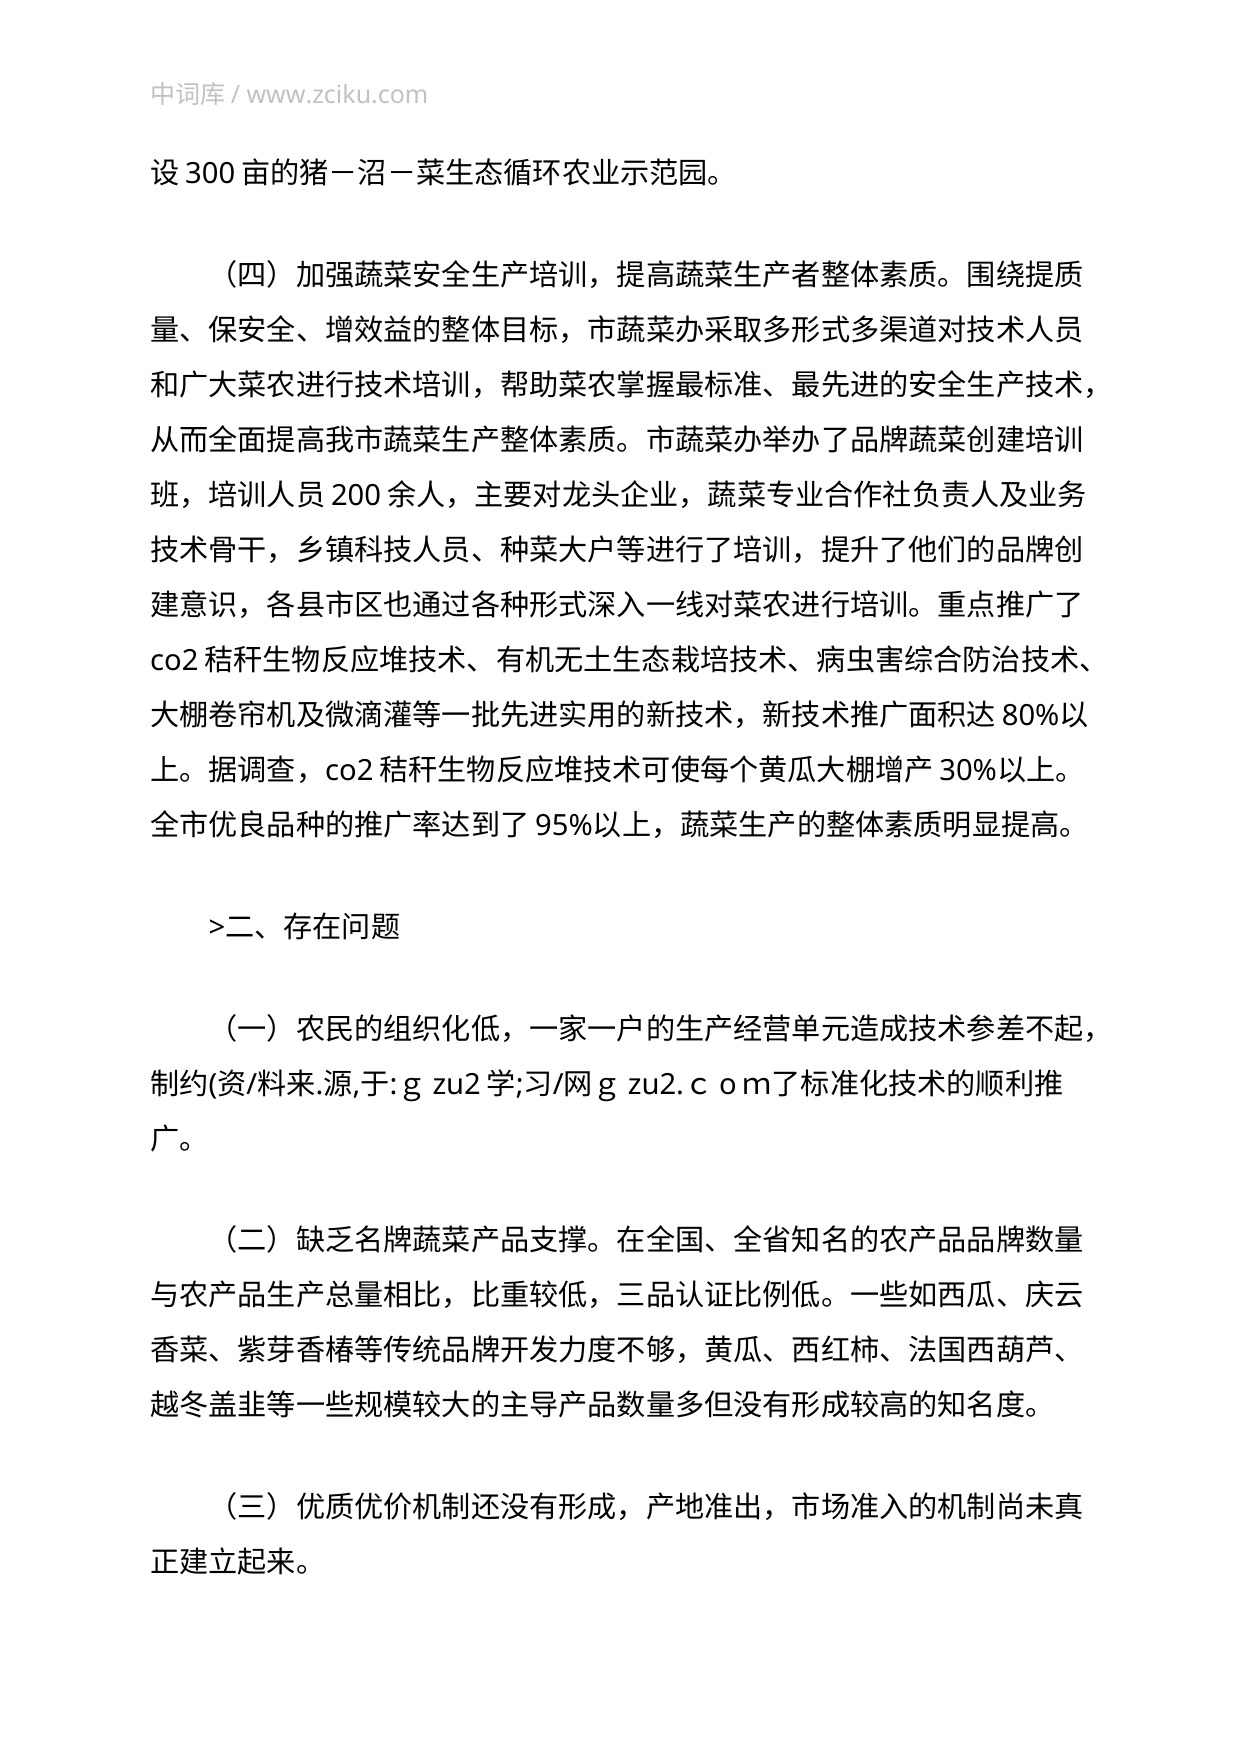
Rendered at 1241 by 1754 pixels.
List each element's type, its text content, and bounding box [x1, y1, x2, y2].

text （三）优质优价机制还没有形成，产地准出，市场准入的机制尚未真正建立起来。 [150, 1483, 1090, 1581]
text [150, 150, 1090, 192]
text （四）加强蔬菜安全生产培训，提高蔬菜生产者整体素质。围绕提质量、保安全、增效益的整体目标，市蔬菜办采取多形式多渠道对技术人员和广大菜农进行技术培训，帮助菜农掌握最标准、最先进的安全生产技术，从而全面提高我市蔬菜生产整体素质。市蔬菜办举办了品牌蔬菜创建培训班，培训人员200余人，主要对龙头企业，蔬菜专业合作社负责人及业务技术骨干，乡镇科技人员、种菜大户等进行了培训，提升了他们的品牌创建意识，各县市区也通过各种形式深入一线对菜农进行培训。重点推广了co2秸秆生物反应堆技术、有机无土生态栽培技术、病虫害综合防治技术、大棚卷帘机及微滴灌等一批先进实用的新技术，新技术推广面积达80%以上。据调查，co2秸秆生物反应堆技术可使每个黄瓜大棚增产30%以上。全市优良品种的推广率达到了95%以上，蔬菜生产的整体素质明显提高。 [150, 252, 1090, 844]
text >二、存在问题 [150, 903, 1090, 946]
text （一）农民的组织化低，一家一户的生产经营单元造成技术参差不起，制约(资/料来.源,于:ｇzu2学;习/网ｇzu2.ｃoｍ了标准化技术的顺利推广。 [150, 1005, 1090, 1157]
text （二）缺乏名牌蔬菜产品支撑。在全国、全省知名的农产品品牌数量与农产品生产总量相比，比重较低，三品认证比例低。一些如西瓜、庆云香菜、紫芽香椿等传统品牌开发力度不够，黄瓜、西红柿、法国西葫芦、越冬盖韭等一些规模较大的主导产品数量多但没有形成较高的知名度。 [150, 1217, 1090, 1424]
